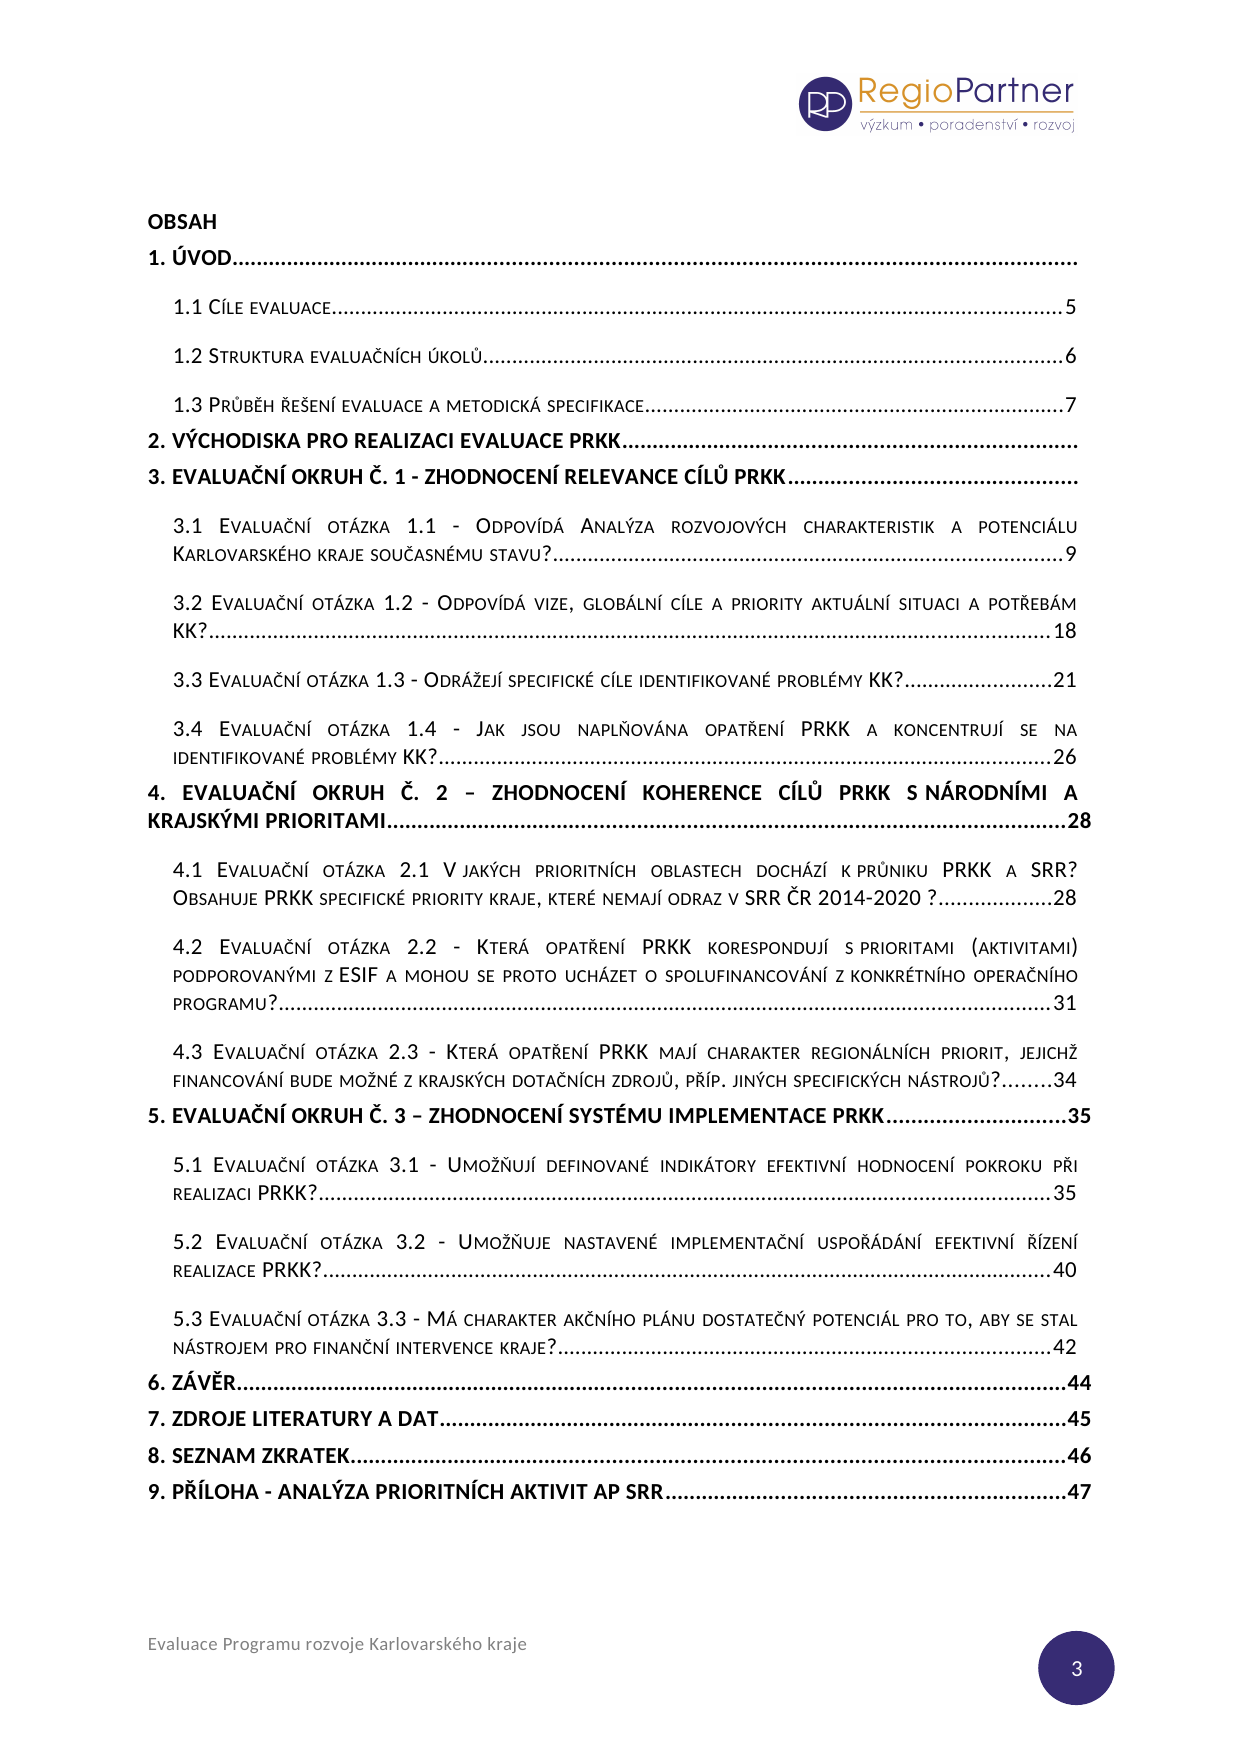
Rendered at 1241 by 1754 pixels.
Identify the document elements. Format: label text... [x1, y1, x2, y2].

text 5. Evaluační okruh č. 3 – Zhodnocení systému implementace PRKK 35 [148, 1101, 1078, 1129]
text 3.3 Evaluační otázka 1.3 - Odrážejí specifické cíle identifikované problémy KK? 21 [173, 665, 1078, 693]
text 1.2 Struktura evaluačních úkolů 6 [173, 341, 1078, 369]
text 3.2 Evaluační otázka 1.2 - Odpovídá vize, globální cíle a priority aktuální situaci a potřebám KK? 18 [173, 588, 1078, 644]
text 1.3 Průběh řešení evaluace a metodická specifikace 7 [173, 390, 1078, 418]
text 4.1 Evaluační otázka 2.1 V jakých prioritních oblastech dochází k průniku PRKK a SRR? Obsahuje PRKK specifické priority kraje, které nemají odraz v SRR ČR 2014-2020 ? 28 [173, 855, 1078, 911]
picture [795, 73, 1078, 136]
text 5.1 Evaluační otázka 3.1 - Umožňují definované indikátory efektivní hodnocení pokroku při realizaci PRKK? 35 [173, 1150, 1078, 1206]
text 5.2 Evaluační otázka 3.2 - Umožňuje nastavené implementační uspořádání efektivní řízení realizace PRKK? 40 [173, 1227, 1078, 1283]
text 7. Zdroje literatury a dat 45 [148, 1404, 1078, 1433]
text 9. Příloha - Analýza prioritních aktivit AP SRR 47 [148, 1477, 1078, 1505]
text 3.4 Evaluační otázka 1.4 - Jak jsou naplňována opatření PRKK a koncentrují se na identifikované problémy KK? 26 [173, 714, 1078, 770]
text 1.1 Cíle evaluace 5 [173, 292, 1078, 320]
text 3. Evaluační okruh č. 1 - Zhodnocení relevance cílů PRKK 9 [148, 462, 1078, 490]
text 4. Evaluační okruh č. 2 – Zhodnocení koherence cílů PRKK s národními a krajskými prioritami 28 [148, 778, 1078, 834]
text 8. Seznam zkratek 46 [148, 1441, 1078, 1469]
text 5.3 Evaluační otázka 3.3 - Má charakter akčního plánu dostatečný potenciál pro to, aby se stal nástrojem pro finanční intervence kraje? 42 [173, 1304, 1078, 1360]
text OBSAH [148, 207, 1078, 235]
text 1. ÚVOD 5 [148, 243, 1078, 271]
text 6. Závěr 44 [148, 1368, 1078, 1396]
text 4.2 Evaluační otázka 2.2 - Která opatření PRKK korespondují s prioritami (aktivitami) podporovanými z ESIF a mohou se proto ucházet o spolufinancování z konkrétního operačního programu? 31 [173, 932, 1078, 1016]
text 4.3 Evaluační otázka 2.3 - Která opatření PRKK mají charakter regionálních priorit, jejichž financování bude možné z krajských dotačních zdrojů, příp. jiných specifických nástrojů? 34 [173, 1037, 1078, 1093]
text 2. Východiska pro realizaci evaluace PRKK 8 [148, 426, 1078, 454]
text 3.1 Evaluační otázka 1.1 - Odpovídá Analýza rozvojových charakteristik a potenciálu Karlovarského kraje současnému stavu? 9 [173, 511, 1078, 567]
